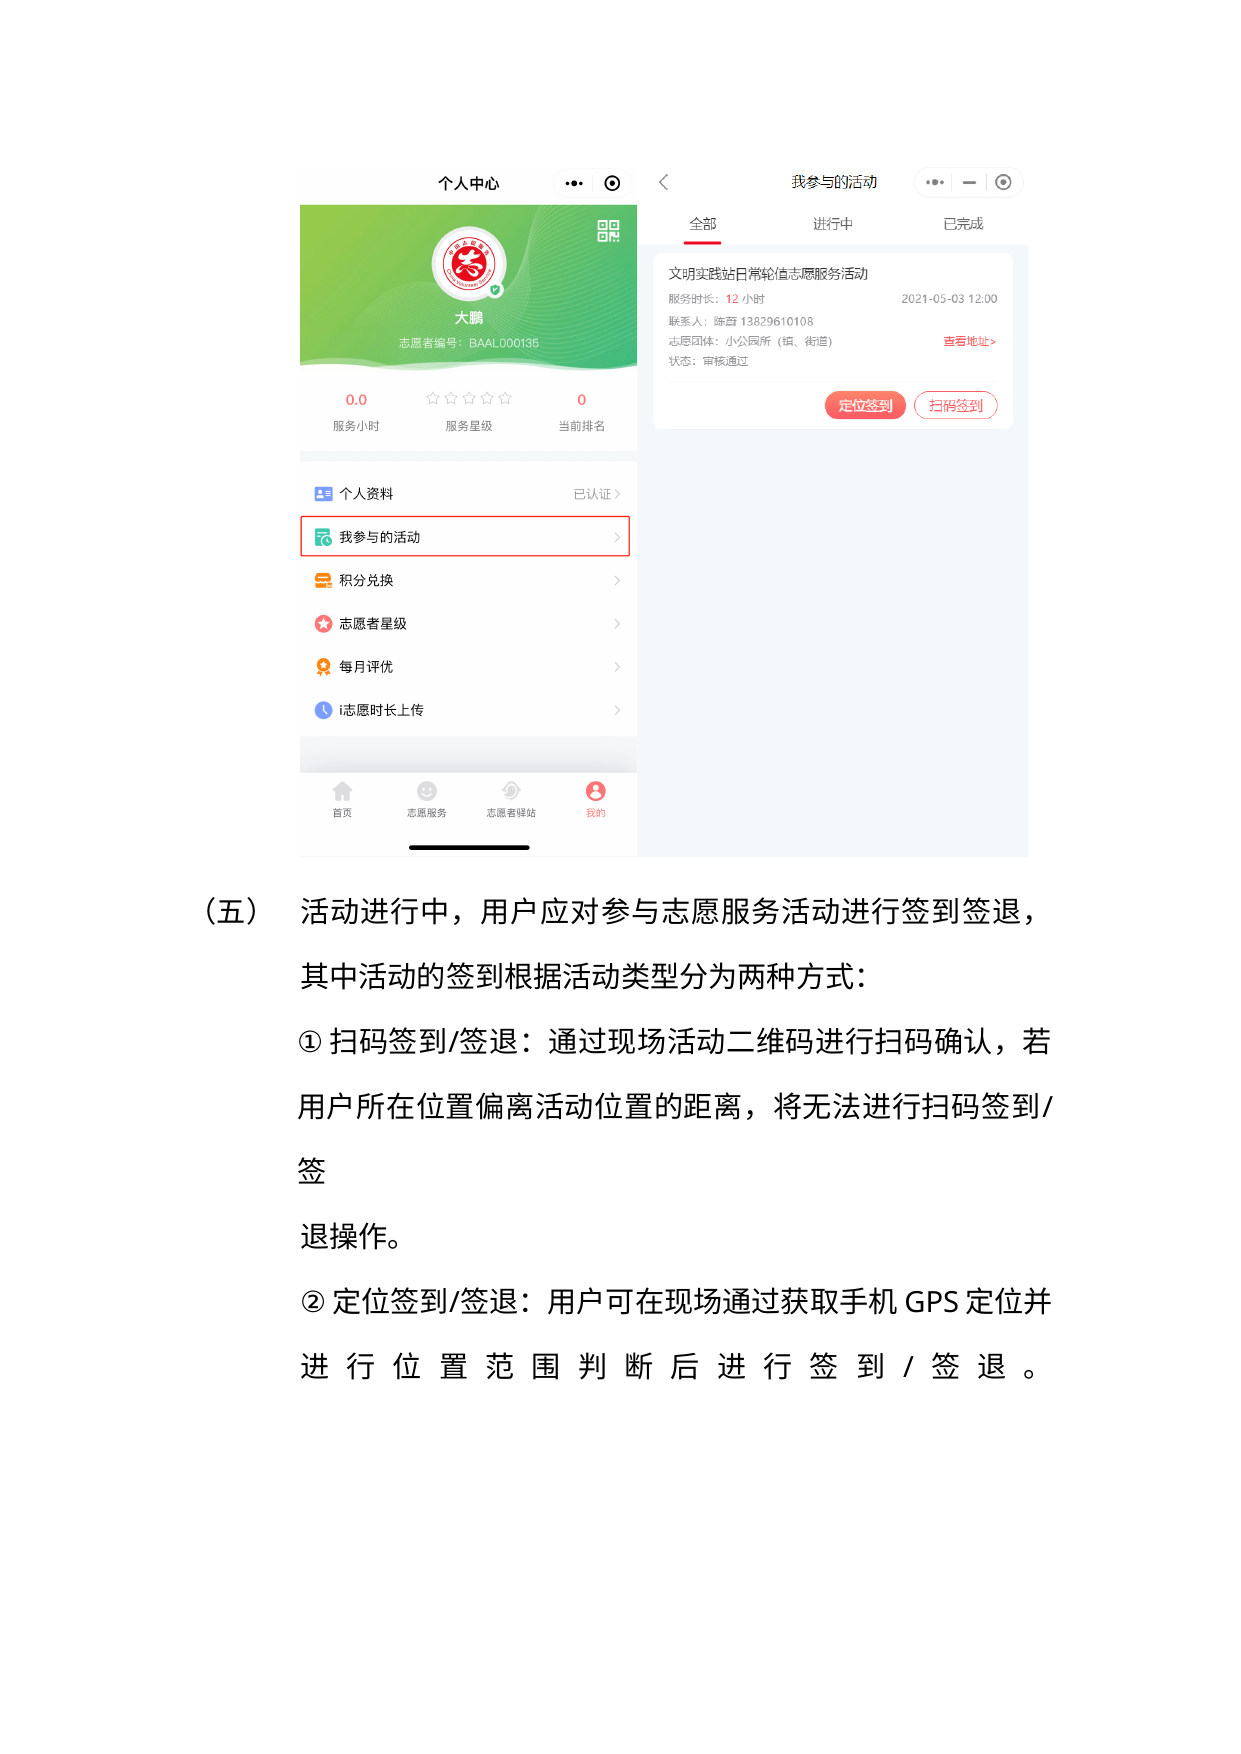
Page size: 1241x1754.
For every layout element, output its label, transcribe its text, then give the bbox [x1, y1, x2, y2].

text ①扫码签到/签退：通过现场活动二维码进行扫码确认，若用户所在位置偏离活动位置的距离，将无法进行扫码签到/签 [297, 1007, 1053, 1202]
text 退操作。 [256, 1202, 1053, 1267]
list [300, 1267, 1053, 1397]
picture [300, 162, 1029, 857]
list 活动进行中，用户应对参与志愿服务活动进行签到签退，其中活动的签到根据活动类型分为两种方式： [187, 877, 1053, 1007]
